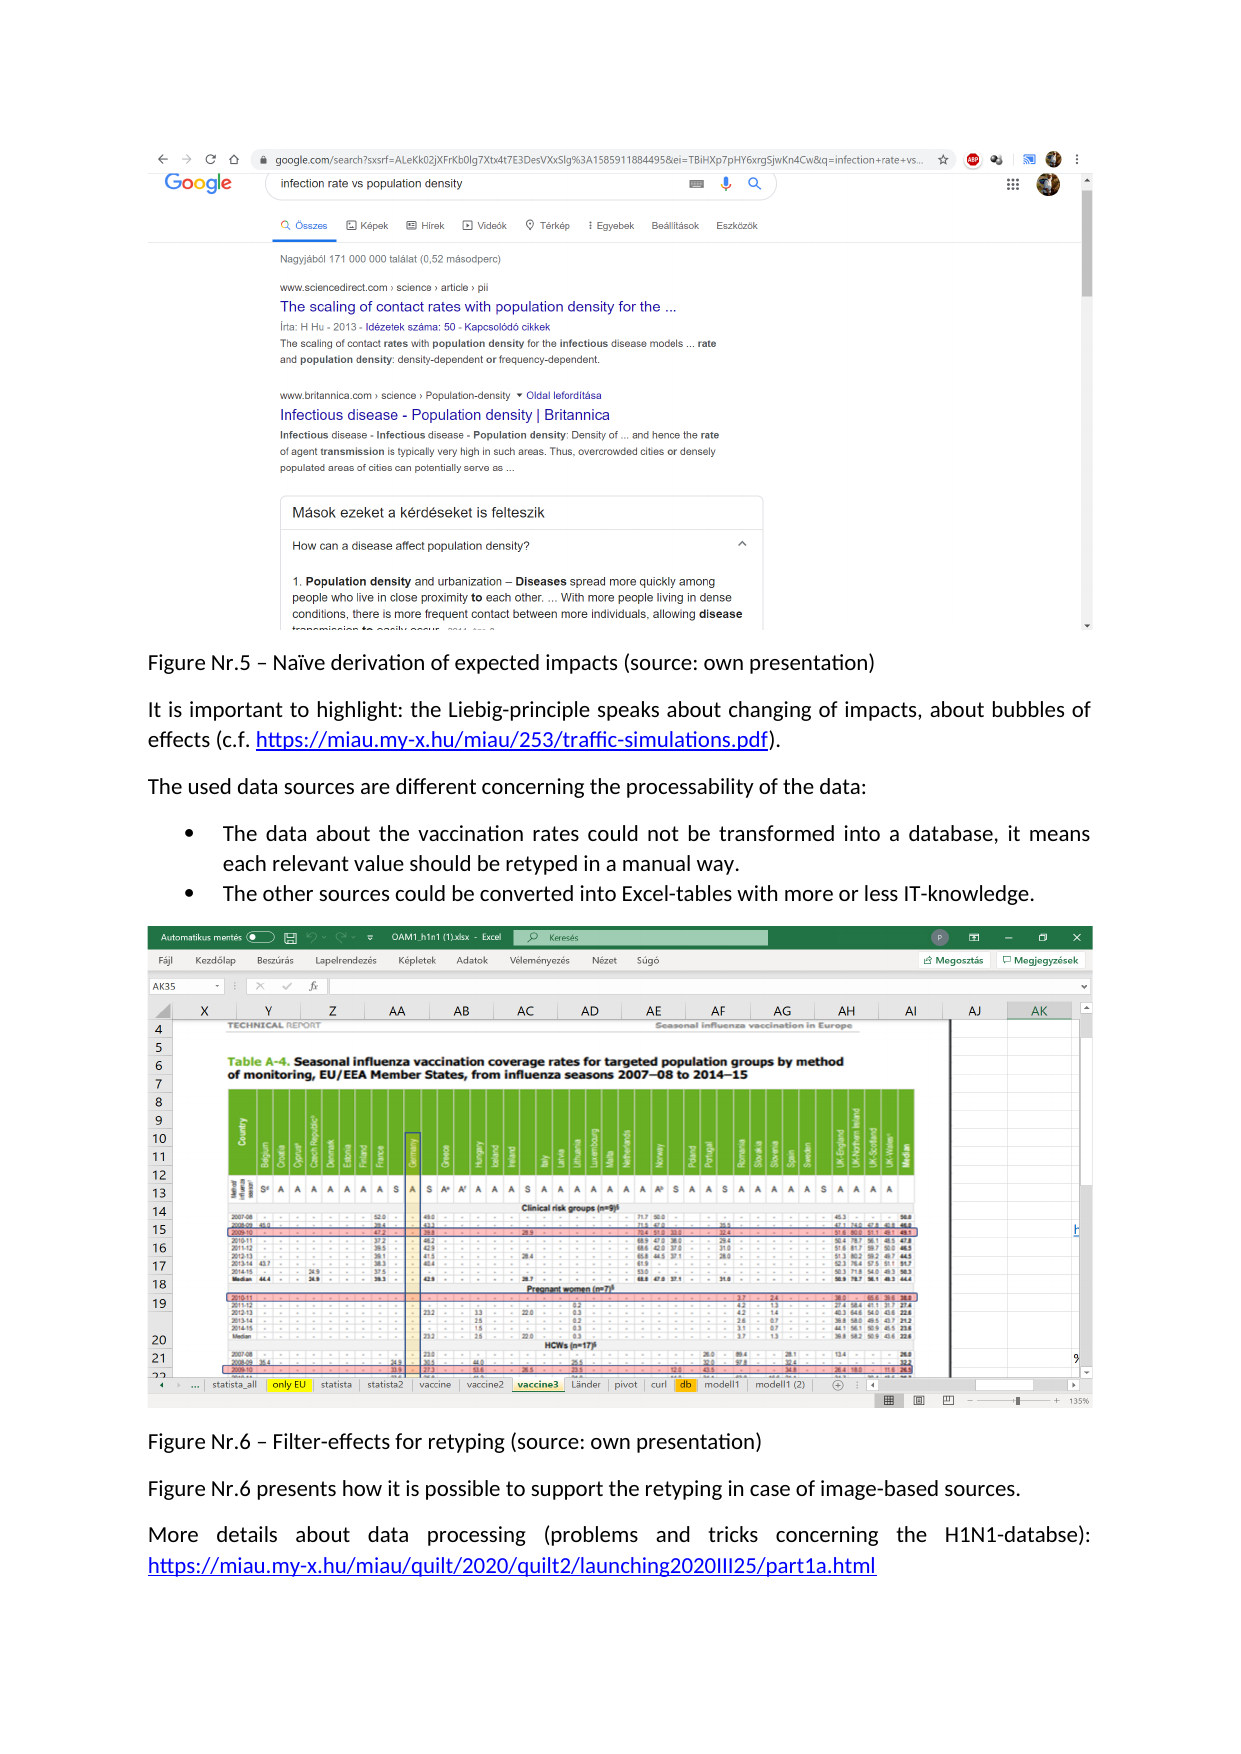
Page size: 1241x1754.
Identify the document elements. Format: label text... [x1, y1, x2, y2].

list The data about the vaccination rates could not be transformed into a database, it means each relevant value should be retyped in a manual way. [185, 819, 1093, 877]
text Figure Nr.6 presents how it is possible to support the retyping in case of image-based sources. [148, 1474, 1093, 1502]
text The used data sources are different concerning the processability of the data: [148, 772, 1093, 800]
text Figure Nr.6 – Filter-effects for retyping (source: own presentation) [148, 1427, 1093, 1455]
text It is important to highlight: the Liebig-principle speaks about changing of impacts, about bubbles of effects (c.f. https://miau.my-x.hu/miau/253/traffic-simulations.pdf). [148, 695, 1093, 753]
text More details about data processing (problems and tricks concerning the H1N1-databse): https://miau.my-x.hu/miau/quilt/2020/quilt2/launching2020III25/part1a.html [148, 1521, 1093, 1579]
picture [147, 147, 1093, 630]
list The other sources could be converted into Excel-tables with more or less IT-knowledge. [185, 879, 1093, 907]
text Figure Nr.5 – Naïve derivation of expected impacts (source: own presentation) [148, 648, 1093, 676]
picture [147, 926, 1093, 1408]
